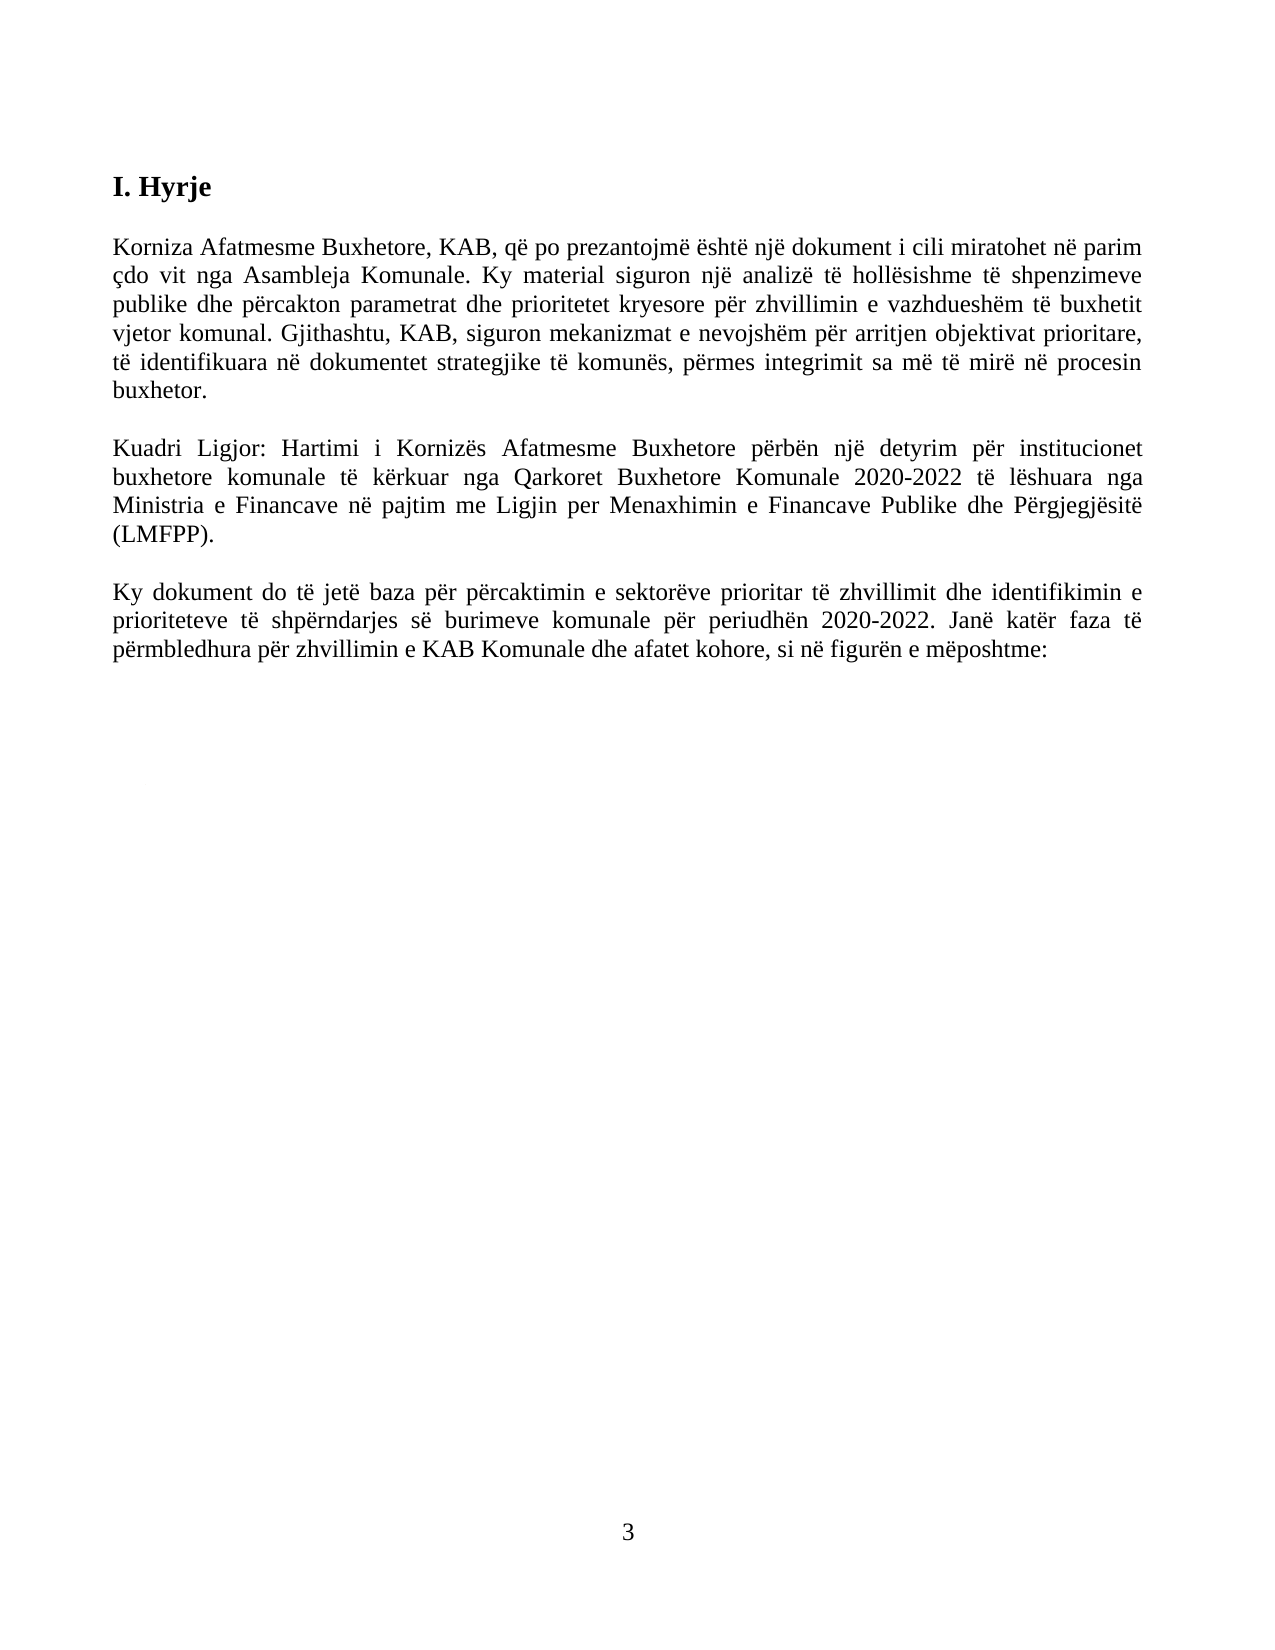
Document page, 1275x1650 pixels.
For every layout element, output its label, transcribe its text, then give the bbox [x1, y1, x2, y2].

text Kuadri Ligjor: Hartimi i Kornizës Afatmesme Buxhetore përbën një detyrim për institucionet buxhetore komunale të kërkuar nga Qarkoret Buxhetore Komunale 2020-2022 të lëshuara nga Ministria e Financave në pajtim me Ligjin per Menaxhimin e Financave Publike dhe Përgjegjësitë (LMFPP). [112, 433, 1144, 548]
text Korniza Afatmesme Buxhetore, KAB, që po prezantojmë është një dokument i cili miratohet në parim çdo vit nga Asambleja Komunale. Ky material siguron një analizë të hollësishme të shpenzimeve publike dhe përcakton parametrat dhe prioritetet kryesore për zhvillimin e vazhdueshëm të buxhetit vjetor komunal. Gjithashtu, KAB, siguron mekanizmat e nevojshëm për arritjen objektivat prioritare, të identifikuara në dokumentet strategjike të komunës, përmes integrimit sa më të mirë në procesin buxhetor. [112, 232, 1144, 404]
text I. Hyrje [112, 169, 1144, 203]
text Ky dokument do të jetë baza për përcaktimin e sektorëve prioritar të zhvillimit dhe identifikimin e prioriteteve të shpërndarjes së burimeve komunale për periudhën 2020-2022. Janë katër faza të përmbledhura për zhvillimin e KAB Komunale dhe afatet kohore, si në figurën e mëposhtme: [112, 577, 1144, 663]
